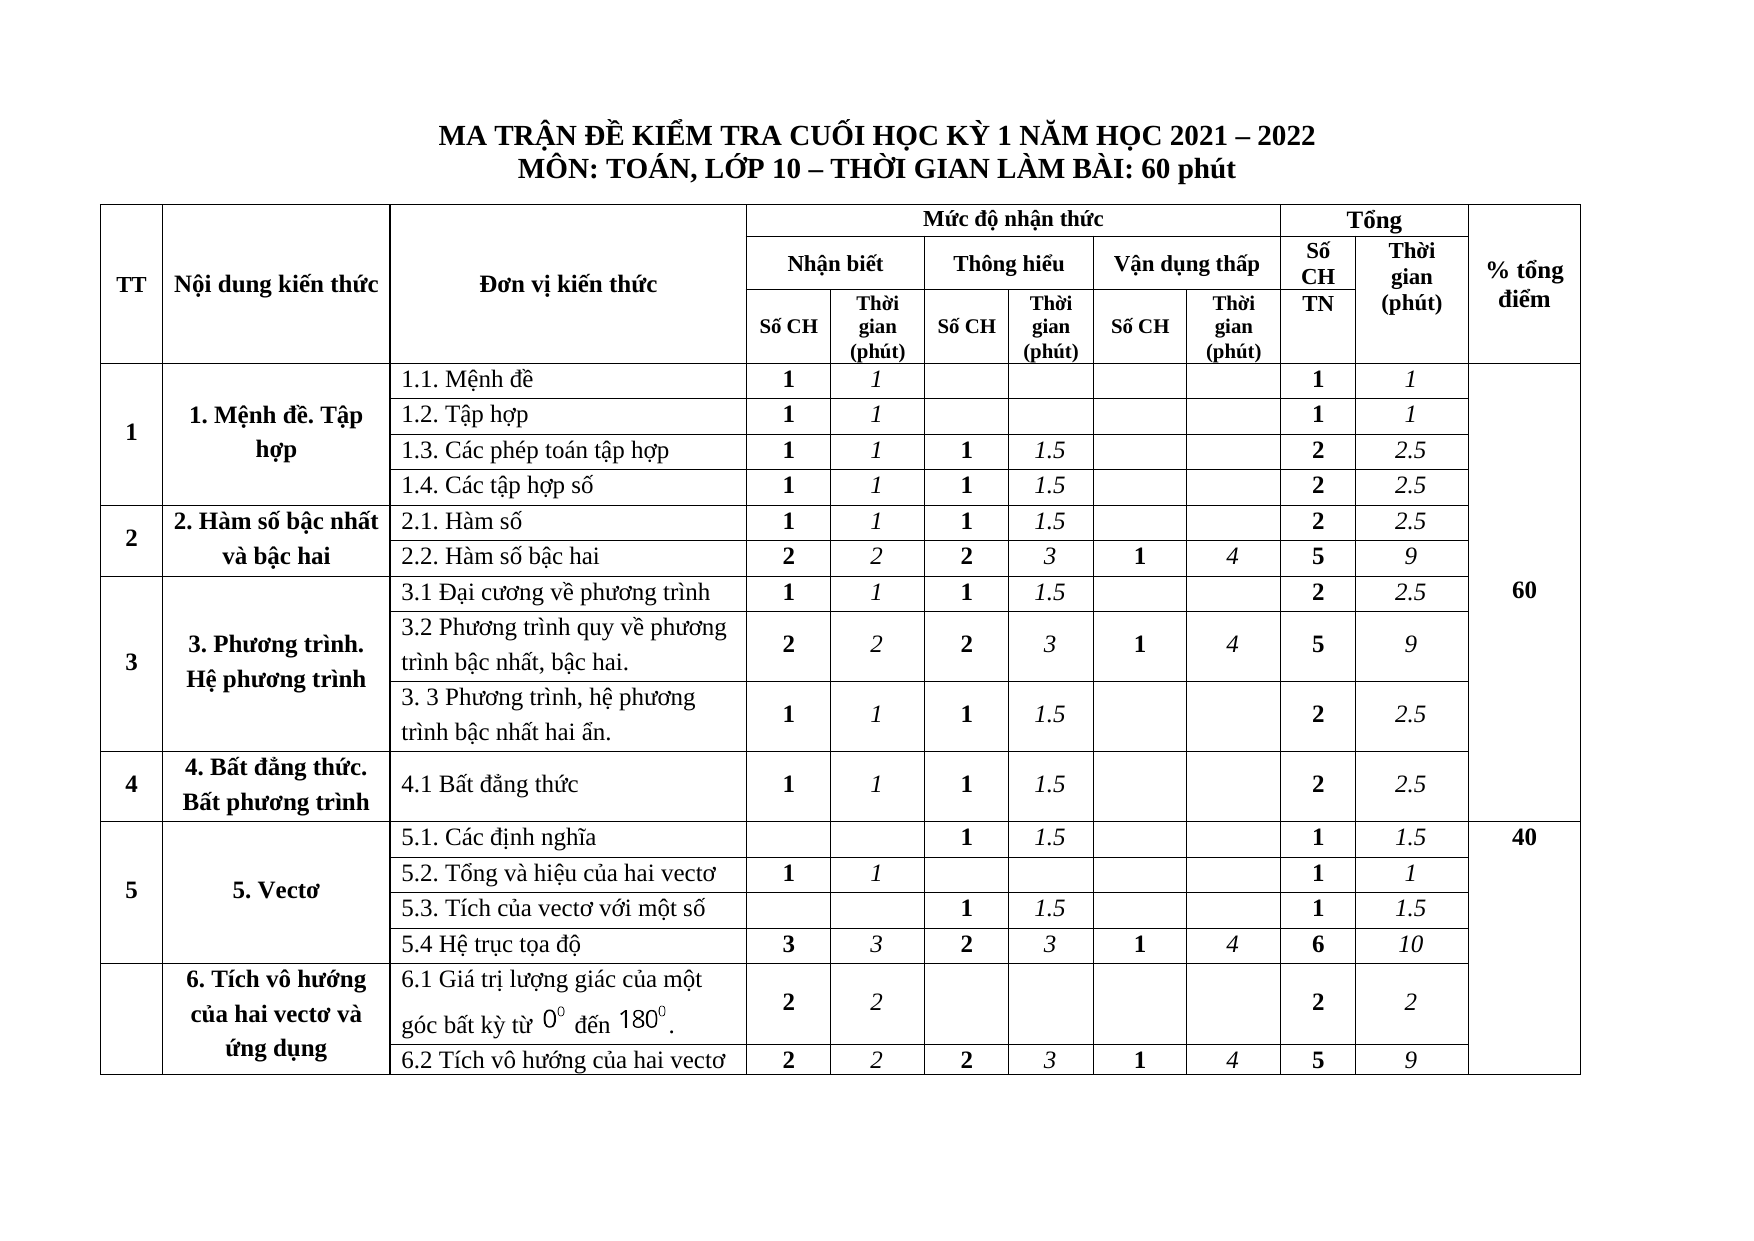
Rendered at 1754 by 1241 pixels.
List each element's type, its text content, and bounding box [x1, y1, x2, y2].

table_cell 2 [925, 929, 1008, 963]
table_cell [1187, 893, 1280, 928]
table_cell 2 [925, 612, 1008, 681]
table_header Nội dung kiến thức [163, 205, 389, 363]
table_cell 1.3. Các phép toán tập hợp [391, 435, 746, 469]
table_cell 1 [831, 470, 924, 505]
table_cell 2.5 [1356, 435, 1468, 469]
table_cell 3.1 Đại cương về phương trình [391, 577, 746, 611]
table_cell 1 [747, 470, 830, 505]
table_cell [925, 364, 1008, 398]
table_cell 1 [925, 682, 1008, 751]
table_cell 2 [1281, 752, 1355, 821]
table_cell 1 [101, 364, 162, 505]
table_cell [1187, 506, 1280, 540]
table_cell 1 [747, 364, 830, 398]
table_cell 5.3. Tích của vectơ với một số [391, 893, 746, 928]
table_cell [1187, 470, 1280, 505]
table_cell Số CH [1094, 290, 1186, 363]
table_cell [747, 822, 830, 857]
table_cell 2 [831, 964, 924, 1044]
table_cell 1.4. Các tập hợp số [391, 470, 746, 505]
table_cell 2 [747, 1045, 830, 1074]
table_cell 4.1 Bất đẳng thức [391, 752, 746, 821]
table_cell 3 [747, 929, 830, 963]
table_cell 6 [1281, 929, 1355, 963]
table_cell 10 [1356, 929, 1468, 963]
table_cell 2.5 [1356, 577, 1468, 611]
table_cell [1187, 435, 1280, 469]
table_cell 2.1. Hàm số [391, 506, 746, 540]
table_cell 1 [747, 858, 830, 892]
table_cell 1.5 [1356, 893, 1468, 928]
table_cell 1. Mệnh đề. Tập hợp [163, 364, 389, 505]
table_cell 2 [1281, 964, 1355, 1044]
table_cell [831, 893, 924, 928]
table_cell 1 [747, 682, 830, 751]
table_cell 1 [1281, 893, 1355, 928]
text MÔN: TOÁN, LỚP 10 – THỜI GIAN LÀM BÀI: 60 phút [118, 152, 1636, 185]
table_cell 3. Phương trình. Hệ phương trình [163, 577, 389, 751]
table_cell 4 [1187, 612, 1280, 681]
table_cell [1094, 822, 1186, 857]
table_cell 2.5 [1356, 470, 1468, 505]
table_cell [1094, 964, 1186, 1044]
table_cell [1094, 470, 1186, 505]
table_cell 1 [925, 577, 1008, 611]
table_cell 9 [1356, 1045, 1468, 1074]
table_cell 3.2 Phương trình quy về phương trình bậc nhất, bậc hai. [391, 612, 746, 681]
table_cell 1 [831, 435, 924, 469]
table_cell [1009, 858, 1093, 892]
table_cell 2.5 [1356, 682, 1468, 751]
table_cell [1094, 506, 1186, 540]
table_cell 1 [831, 752, 924, 821]
table_cell 1 [1094, 541, 1186, 576]
table_cell 3 [1009, 1045, 1093, 1074]
table_cell 4 [1187, 1045, 1280, 1074]
table_cell 1.1. Mệnh đề [391, 364, 746, 398]
table_cell [1187, 858, 1280, 892]
table_cell 4 [1187, 929, 1280, 963]
table_cell [1187, 822, 1280, 857]
table_cell [1009, 964, 1093, 1044]
table_cell 1.5 [1009, 506, 1093, 540]
table_cell 2. Hàm số bậc nhất và bậc hai [163, 506, 389, 576]
table_cell 1.5 [1009, 577, 1093, 611]
table_cell Nhận biết [747, 237, 924, 289]
table_cell [831, 822, 924, 857]
table_cell 1 [747, 399, 830, 434]
table_cell Thời gian (phút) [1187, 290, 1280, 363]
table_cell 2.5 [1356, 506, 1468, 540]
table_cell 1 [1356, 364, 1468, 398]
table_header Mức độ nhận thức [747, 205, 1280, 236]
table_cell [1094, 858, 1186, 892]
table_cell 1.5 [1009, 470, 1093, 505]
table_cell Số CH [747, 290, 830, 363]
table_cell 2 [1281, 577, 1355, 611]
table_cell 2 [925, 541, 1008, 576]
table_cell 1 [1281, 822, 1355, 857]
table_cell 6. Tích vô hướng của hai vectơ và ứng dụng [163, 964, 389, 1074]
table_cell 1 [925, 752, 1008, 821]
text MA TRẬN ĐỀ KIỂM TRA CUỐI HỌC KỲ 1 NĂM HỌC 2021 – 2022 [118, 118, 1636, 152]
table_cell 3 [1009, 929, 1093, 963]
table_cell 1 [925, 506, 1008, 540]
table_cell [1094, 893, 1186, 928]
table_cell 1 [1094, 612, 1186, 681]
table_cell 9 [1356, 541, 1468, 576]
table_cell 2 [1356, 964, 1468, 1044]
table_cell 1 [1281, 364, 1355, 398]
table_cell 1 [925, 893, 1008, 928]
table_cell 1 [747, 435, 830, 469]
table_cell Thông hiểu [925, 237, 1093, 289]
table_cell Thời gian (phút) [831, 290, 924, 363]
table_cell [1187, 682, 1280, 751]
table_cell 2 [747, 612, 830, 681]
table_cell 5.4 Hệ trục tọa độ [391, 929, 746, 963]
table_cell 1.2. Tập hợp [391, 399, 746, 434]
table_cell 3. 3 Phương trình, hệ phương trình bậc nhất hai ẩn. [391, 682, 746, 751]
table_cell 2.2. Hàm số bậc hai [391, 541, 746, 576]
table_cell 1 [1356, 399, 1468, 434]
table_cell 1 [831, 506, 924, 540]
table_cell Thời gian (phút) [1356, 237, 1468, 363]
table_cell 5.1. Các định nghĩa [391, 822, 746, 857]
table_cell 2 [1281, 470, 1355, 505]
table_cell 2 [1281, 682, 1355, 751]
table_cell 60 [1469, 364, 1580, 821]
table_cell 1.5 [1009, 893, 1093, 928]
table_cell 2.5 [1356, 752, 1468, 821]
table_cell 1.5 [1356, 822, 1468, 857]
table_cell 1.5 [1009, 435, 1093, 469]
table_cell [925, 399, 1008, 434]
table_cell 5 [1281, 1045, 1355, 1074]
table_cell 1 [1281, 399, 1355, 434]
table_cell 1 [747, 577, 830, 611]
table_cell 1 [831, 364, 924, 398]
table_cell 2 [101, 506, 162, 576]
table_cell 6.1 Giá trị lượng giác của một góc bất kỳ từ đến . [391, 964, 746, 1044]
table_cell [1009, 364, 1093, 398]
table_cell 5. Vectơ [163, 822, 389, 963]
table_cell 1 [747, 752, 830, 821]
table_cell Số CH [925, 290, 1008, 363]
table_cell 1.5 [1009, 822, 1093, 857]
table_cell 40 [1469, 822, 1580, 1074]
table_cell 5 [1281, 612, 1355, 681]
table_cell 5.2. Tổng và hiệu của hai vectơ [391, 858, 746, 892]
table_cell [1094, 364, 1186, 398]
table_cell 1 [1094, 929, 1186, 963]
table_cell 1 [925, 822, 1008, 857]
table_cell [1187, 364, 1280, 398]
table_cell 1 [925, 470, 1008, 505]
table_cell 1 [747, 506, 830, 540]
table_header Đơn vị kiến thức [391, 205, 746, 363]
table_cell 1 [831, 682, 924, 751]
table_cell 1.5 [1009, 752, 1093, 821]
table_cell [925, 858, 1008, 892]
table_cell 1 [1094, 1045, 1186, 1074]
table_cell [747, 893, 830, 928]
table_header TT [101, 205, 162, 363]
table_cell Số CH [1281, 237, 1355, 289]
table_cell 4. Bất đẳng thức. Bất phương trình [163, 752, 389, 821]
table_cell [1009, 399, 1093, 434]
table_cell [1094, 752, 1186, 821]
table_cell 3 [1009, 612, 1093, 681]
table_cell 9 [1356, 612, 1468, 681]
table_cell 3 [1009, 541, 1093, 576]
table_cell Thời gian (phút) [1009, 290, 1093, 363]
table_cell 5 [101, 822, 162, 963]
table_cell Vận dụng thấp [1094, 237, 1280, 289]
table_cell 2 [925, 1045, 1008, 1074]
table_cell 2 [747, 964, 830, 1044]
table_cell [391, 1045, 746, 1074]
table_cell 3 [101, 577, 162, 751]
table_cell 2 [1281, 506, 1355, 540]
table_cell [1094, 435, 1186, 469]
table_cell 3 [831, 929, 924, 963]
table_cell 2 [831, 1045, 924, 1074]
table_cell 2 [831, 541, 924, 576]
table_cell 1 [1356, 858, 1468, 892]
table_cell 2 [1281, 435, 1355, 469]
table_cell 2 [831, 612, 924, 681]
table_cell 1 [831, 399, 924, 434]
table_cell [1187, 399, 1280, 434]
table_cell 4 [101, 752, 162, 821]
table_cell [1187, 964, 1280, 1044]
table_cell [1187, 752, 1280, 821]
table_cell 5 [1281, 541, 1355, 576]
table_cell 1.5 [1009, 682, 1093, 751]
table_cell 4 [1187, 541, 1280, 576]
table_cell 1 [831, 858, 924, 892]
table_cell [1094, 399, 1186, 434]
table_cell [1094, 577, 1186, 611]
table_cell [925, 964, 1008, 1044]
table_cell [1187, 577, 1280, 611]
table_cell 2 [747, 541, 830, 576]
table_header Tổng [1281, 205, 1468, 236]
table_cell [101, 964, 162, 1074]
table_cell 1 [925, 435, 1008, 469]
table_header % tổng điểm [1469, 205, 1580, 363]
table_cell TN [1281, 290, 1355, 363]
table_cell [1094, 682, 1186, 751]
table_cell 1 [831, 577, 924, 611]
table_cell 1 [1281, 858, 1355, 892]
